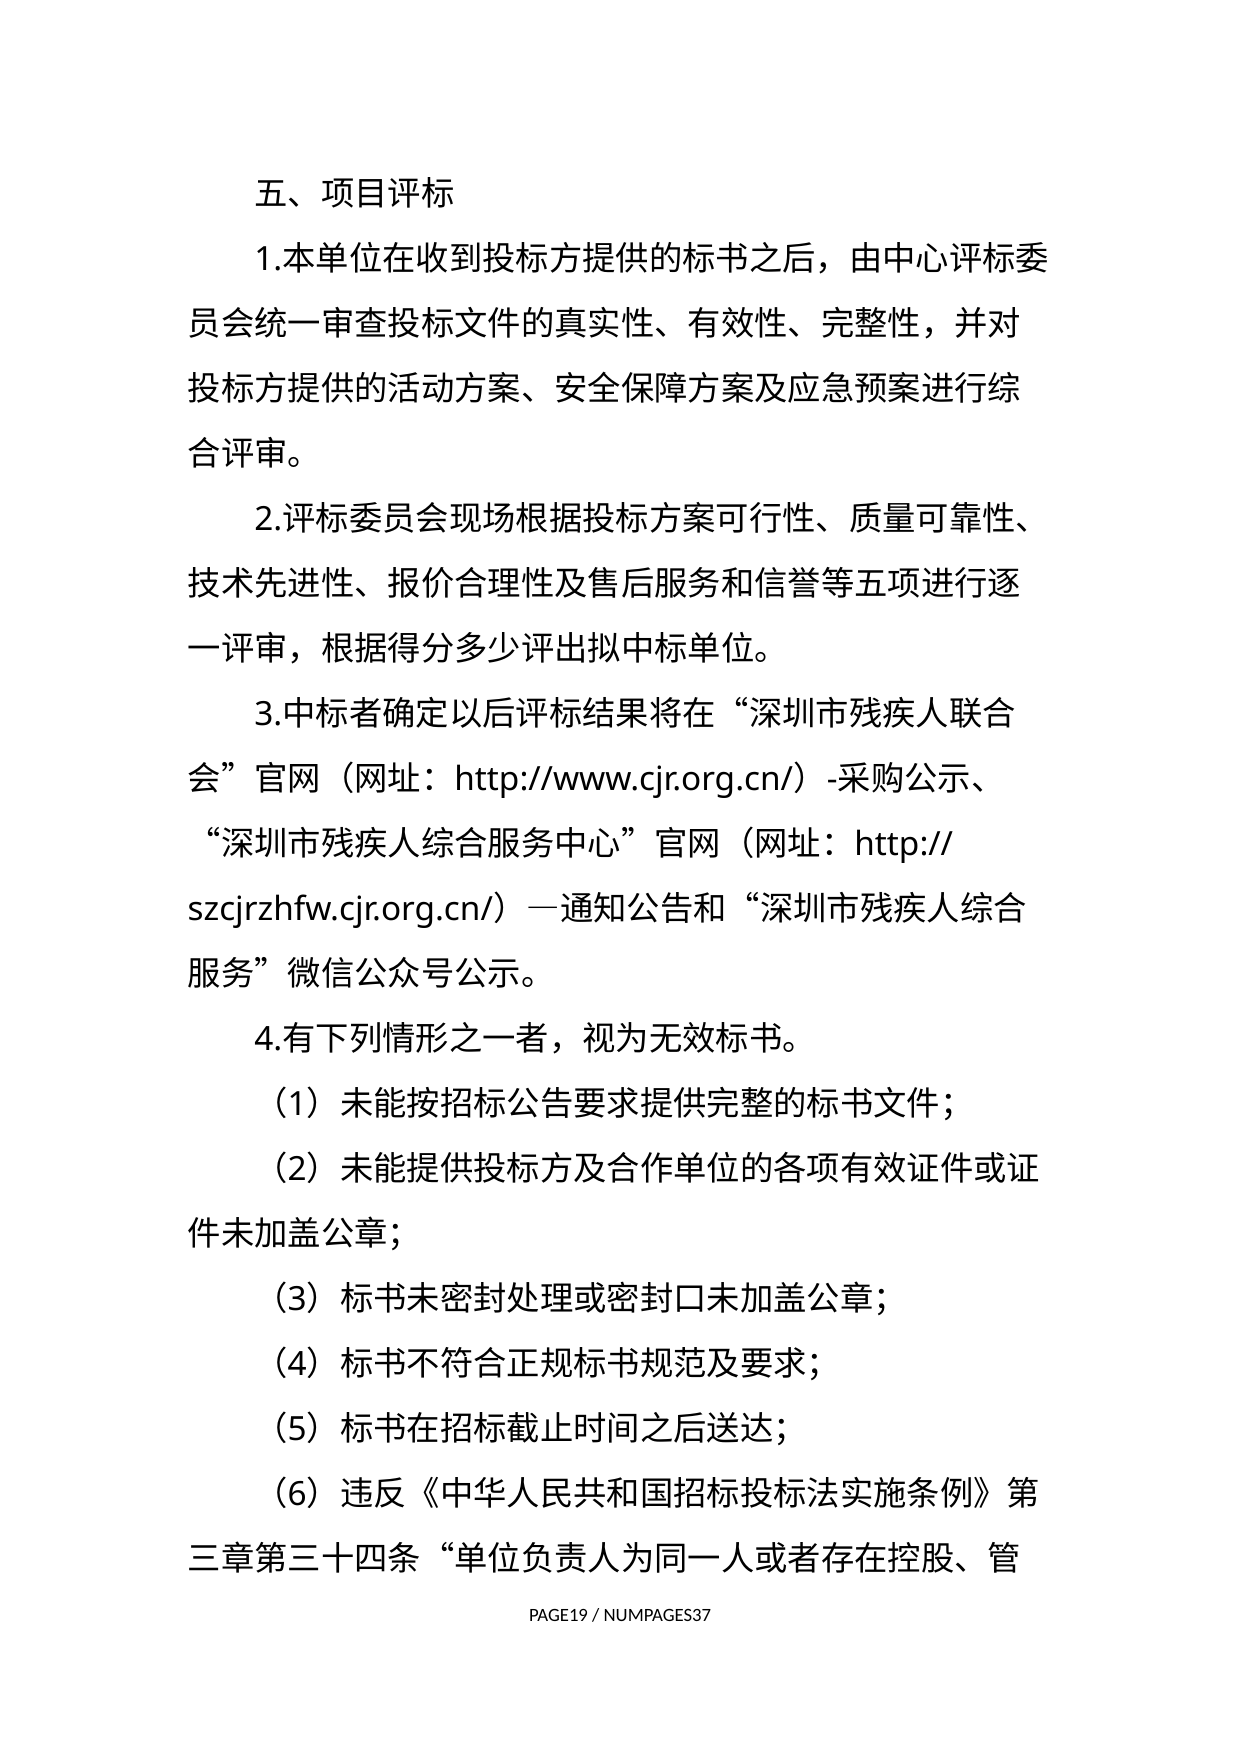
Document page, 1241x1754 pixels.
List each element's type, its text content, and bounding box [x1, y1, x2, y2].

text （1）未能按招标公告要求提供完整的标书文件； [187, 1068, 1053, 1133]
text 3.中标者确定以后评标结果将在“深圳市残疾人联合会”官网（网址：http://www.cjr.org.cn/）-采购公示、“深圳市残疾人综合服务中心”官网（网址：http://szcjrzhfw.cjr.org.cn/）—通知公告和“深圳市残疾人综合服务”微信公众号公示。 [187, 678, 1053, 1003]
text 五、项目评标 [187, 158, 1053, 223]
text 1.本单位在收到投标方提供的标书之后，由中心评标委员会统一审查投标文件的真实性、有效性、完整性，并对投标方提供的活动方案、安全保障方案及应急预案进行综合评审。 [187, 223, 1053, 483]
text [187, 1458, 1053, 1588]
text （3）标书未密封处理或密封口未加盖公章； [187, 1263, 1053, 1328]
text 4.有下列情形之一者，视为无效标书。 [187, 1003, 1053, 1068]
text （5）标书在招标截止时间之后送达； [187, 1393, 1053, 1458]
text （4）标书不符合正规标书规范及要求； [187, 1328, 1053, 1393]
text 2.评标委员会现场根据投标方案可行性、质量可靠性、技术先进性、报价合理性及售后服务和信誉等五项进行逐一评审，根据得分多少评出拟中标单位。 [187, 483, 1053, 678]
text （2）未能提供投标方及合作单位的各项有效证件或证件未加盖公章； [187, 1133, 1053, 1263]
